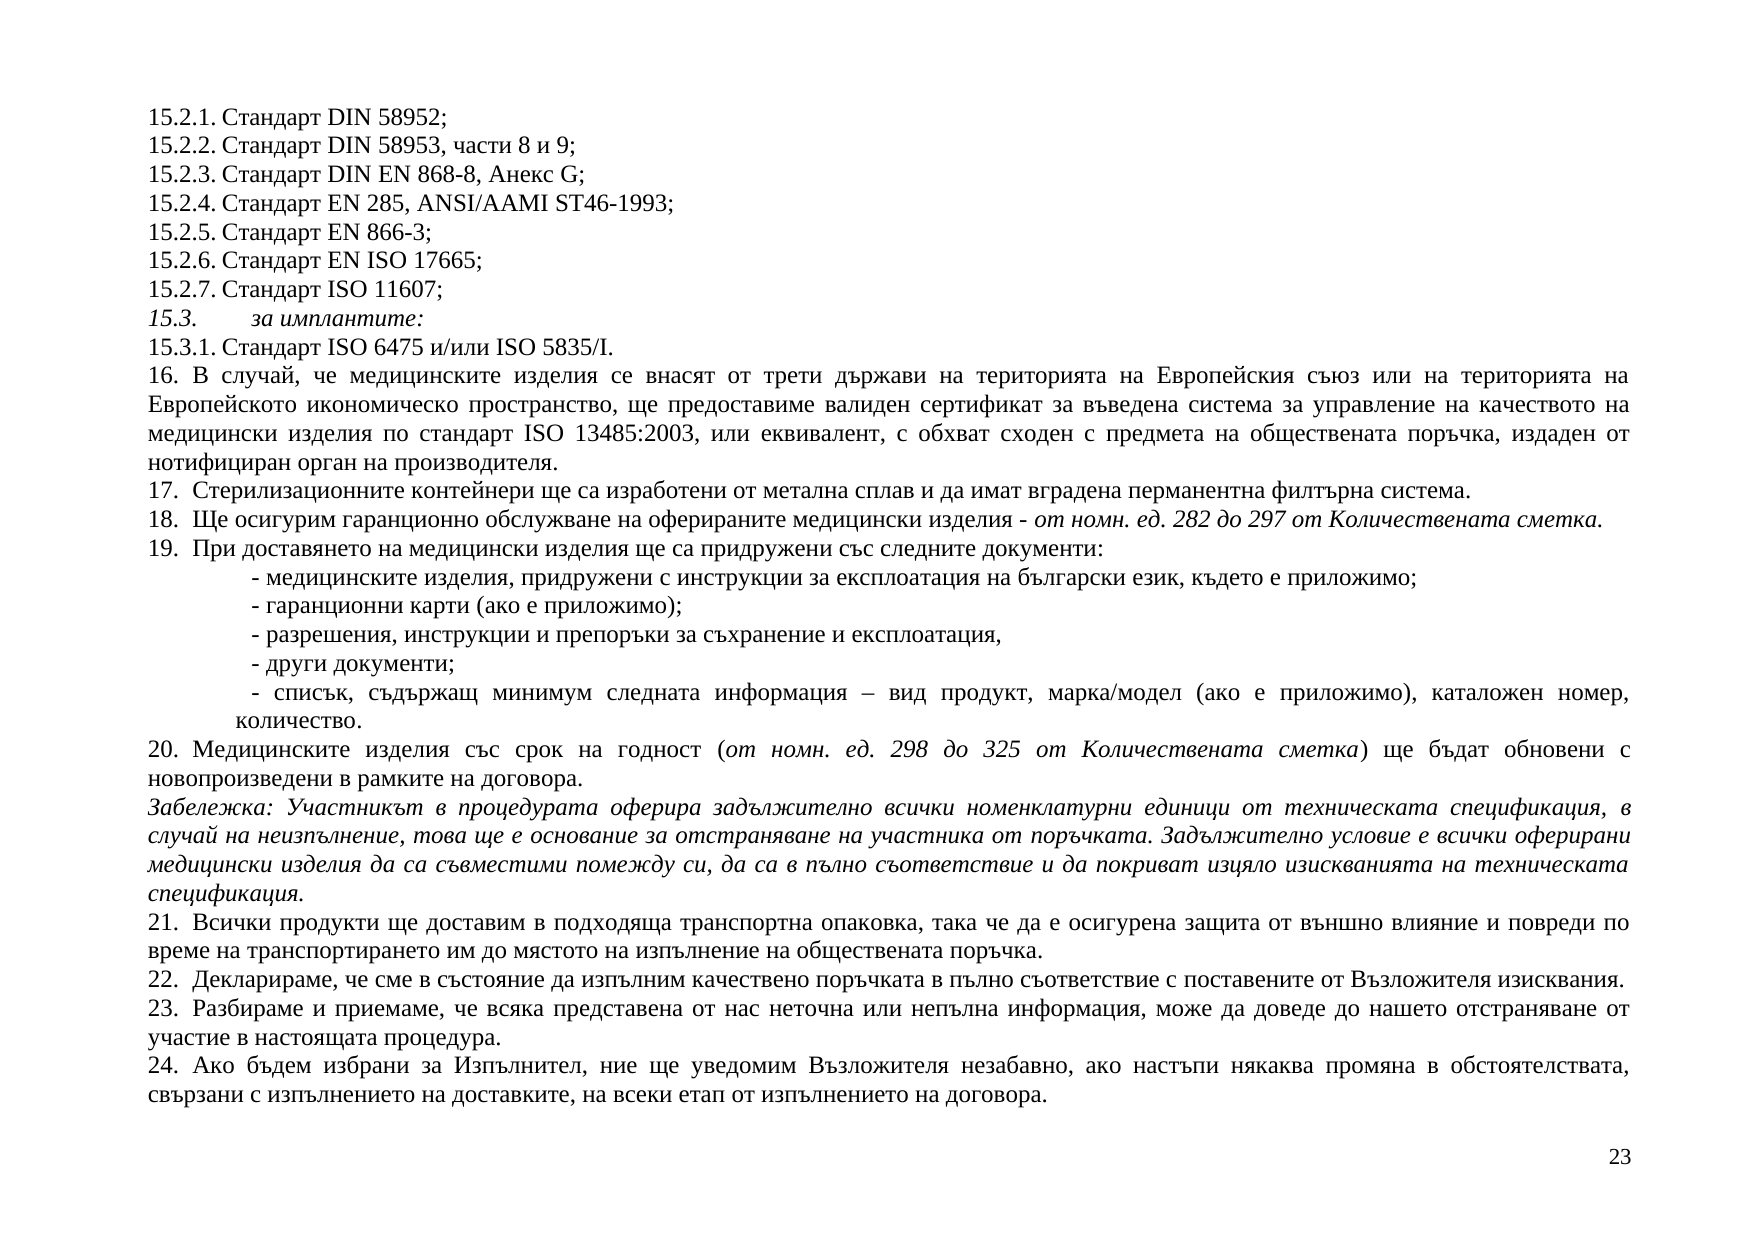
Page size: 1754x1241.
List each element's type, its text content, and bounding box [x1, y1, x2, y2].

text - други документи; [235, 648, 1631, 677]
text Забележка: Участникът в процедурата оферира задължително всички номенклатурни единици от техническата спецификация, в случай на неизпълнение, това ще е основание за отстраняване на участника от поръчката. Задължително условие е всички оферирани медицински изделия да са съвместими помежду си, да са в пълно съответствие и да покриват изцяло изискванията на техническата спецификация. [148, 792, 1631, 907]
list Стерилизационните контейнери ще са изработени от метална сплав и да имат вградена перманентна филтърна система. [148, 476, 1631, 504]
list Стандарт ISO 11607; [148, 274, 1631, 303]
list Стандарт EN ISO 17665; [148, 246, 1631, 274]
list Стандарт EN 866-3; [148, 217, 1631, 246]
list В случай, че медицинските изделия се внасят от трети държави на територията на Европейския съюз или на територията на Европейското икономическо пространство, ще предоставиме валиден сертификат за въведена система за управление на качеството на медицински изделия по стандарт ISO 13485:2003, или еквивалент, с обхват сходен с предмета на обществената поръчка, издаден от нотифициран орган на производителя. [148, 361, 1631, 476]
list Стандарт DIN 58953, части 8 и 9; [148, 131, 1631, 159]
list медицинските изделия, придружени с инструкции за експлоатация на български език, където е приложимо; [251, 562, 1631, 591]
list Стандарт ISO 6475 и/или ISO 5835/I. [148, 332, 1631, 361]
list Стандарт EN 285, ANSI/AAMI ST46-1993; [148, 188, 1631, 217]
list Медицинските изделия със срок на годност (от номн. ед. 298 до 325 от Количествената сметка) ще бъдат обновени с новопроизведени в рамките на договора. [148, 734, 1631, 792]
list Ще осигурим гаранционно обслужване на оферираните медицински изделия - от номн. ед. 282 до 297 от Количествената сметка. [148, 504, 1631, 533]
list гаранционни карти (ако е приложимо); [251, 591, 1631, 619]
text - разрешения, инструкции и препоръки за съхранение и експлоатация, [235, 619, 1631, 648]
text - списък, съдържащ минимум следната информация – вид продукт, марка/модел (ако е приложимо), каталожен номер, количество. [235, 677, 1631, 734]
list Ако бъдем избрани за Изпълнител, ние ще уведомим Възложителя незабавно, ако настъпи някаква промяна в обстоятелствата, свързани с изпълнението на доставките, на всеки етап от изпълнението на договора. [148, 1051, 1631, 1108]
list за имплантите: [148, 303, 1631, 332]
list Всички продукти ще доставим в подходяща транспортна опаковка, така че да е осигурена защита от външно влияние и повреди по време на транспортирането им до мястото на изпълнение на обществената поръчка. [148, 907, 1631, 964]
list Стандарт DIN 58952; [148, 102, 1631, 131]
list При доставянето на медицински изделия ще са придружени със следните документи: [148, 533, 1631, 562]
list Разбираме и приемаме, че всяка представена от нас неточна или непълна информация, може да доведе до нашето отстраняване от участие в настоящата процедура. [148, 993, 1631, 1051]
list Стандарт DIN EN 868-8, Анекс G; [148, 159, 1631, 188]
list Декларираме, че сме в състояние да изпълним качествено поръчката в пълно съответствие с поставените от Възложителя изисквания. [148, 964, 1631, 993]
